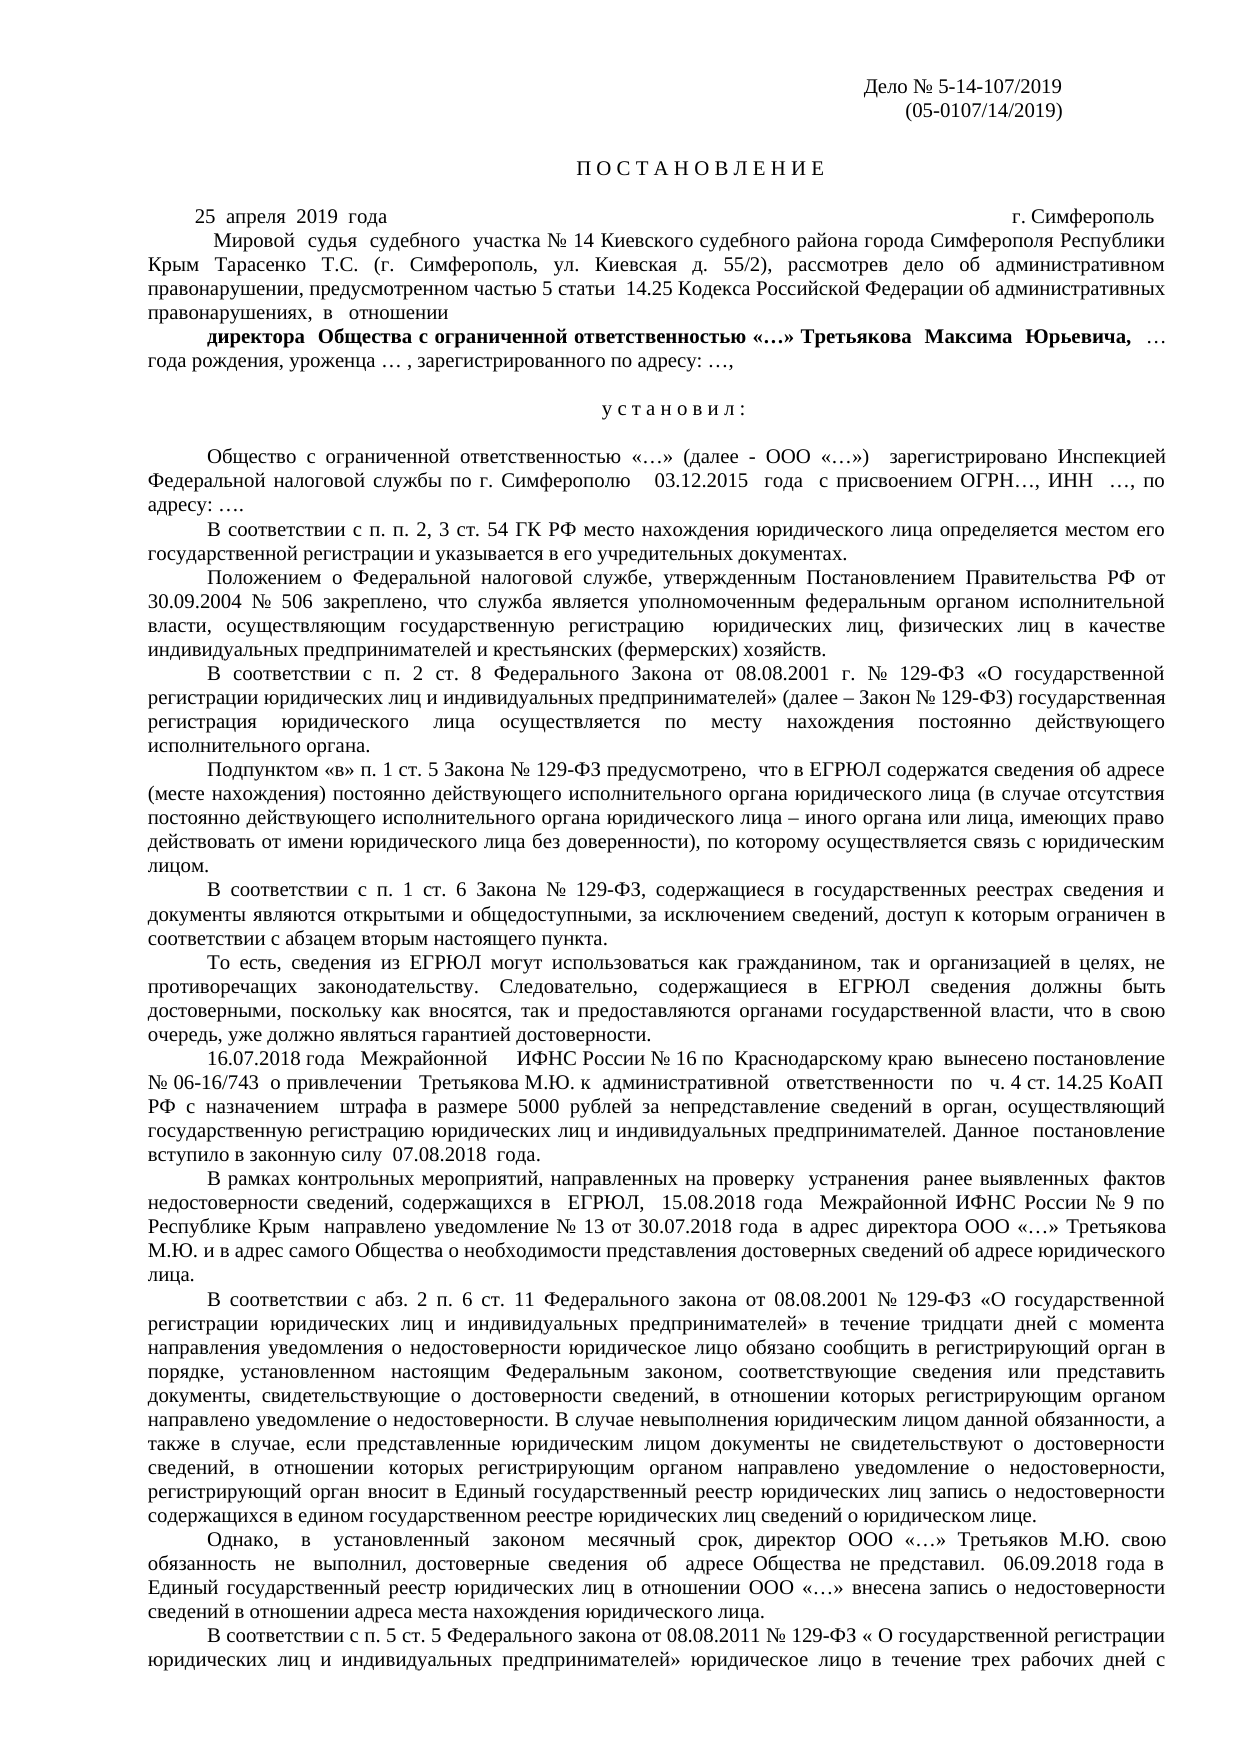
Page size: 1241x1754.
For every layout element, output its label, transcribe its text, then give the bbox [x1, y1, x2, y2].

text Однако, в установленный законом месячный срок, директор ООО «…» Третьяков М.Ю. свою обязанность не выполнил, достоверные сведения об адресе Общества не представил. 06.09.2018 года в Единый государственный реестр юридических лиц в отношении ООО «…» внесена запись о недостоверности сведений в отношении адреса места нахождения юридического лица. [148, 1527, 1166, 1623]
text у с т а н о в и л : [148, 396, 1167, 420]
text В соответствии с п. 1 ст. 6 Закона № 129-ФЗ, содержащиеся в государственных реестрах сведения и документы являются открытыми и общедоступными, за исключением сведений, доступ к которым ограничен в соответствии с абзацем вторым настоящего пункта. [148, 877, 1166, 949]
text В соответствии с абз. 2 п. 6 ст. 11 Федерального закона от 08.08.2001 № 129-ФЗ «О государственной регистрации юридических лиц и индивидуальных предпринимателей» в течение тридцати дней с момента направления уведомления о недостоверности юридическое лицо обязано сообщить в регистрирующий орган в порядке, установленном настоящим Федеральным законом, соответствующие сведения или представить документы, свидетельствующие о достоверности сведений, в отношении которых регистрирующим органом направлено уведомление о недостоверности. В случае невыполнения юридическим лицом данной обязанности, а также в случае, если представленные юридическим лицом документы не свидетельствуют о достоверности сведений, в отношении которых регистрирующим органом направлено уведомление о недостоверности, регистрирующий орган вносит в Единый государственный реестр юридических лиц запись о недостоверности содержащихся в едином государственном реестре юридических лиц сведений о юридическом лице. [148, 1286, 1166, 1527]
text Положением о Федеральной налоговой службе, утвержденным Постановлением Правительства РФ от 30.09.2004 № 506 закреплено, что служба является уполномоченным федеральным органом исполнительной власти, осуществляющим государственную регистрацию юридических лиц, физических лиц в качестве индивидуальных предпринимателей и крестьянских (фермерских) хозяйств. [148, 564, 1166, 661]
text 16.07.2018 года Межрайонной ИФНС России № 16 по Краснодарскому краю вынесено постановление № 06-16/743 о привлечении Третьякова М.Ю. к административной ответственности по ч. 4 ст. 14.25 КоАП РФ с назначением штрафа в размере 5000 рублей за непредставление сведений в орган, осуществляющий государственную регистрацию юридических лиц и индивидуальных предпринимателей. Данное постановление вступило в законную силу 07.08.2018 года. [148, 1046, 1166, 1166]
text То есть, сведения из ЕГРЮЛ могут использоваться как гражданином, так и организацией в целях, не противоречащих законодательству. Следовательно, содержащиеся в ЕГРЮЛ сведения должны быть достоверными, поскольку как вносятся, так и предоставляются органами государственной власти, что в свою очередь, уже должно являться гарантией достоверности. [148, 949, 1166, 1046]
title Дело № 5-14-107/2019 [811, 74, 1167, 98]
text 25 апреля 2019 года г. Симферополь [148, 204, 1167, 228]
title П О С Т А Н О В Л Е Н И Е [89, 156, 1167, 179]
text В соответствии с п. п. 2, 3 ст. 54 ГК РФ место нахождения юридического лица определяется местом его государственной регистрации и указывается в его учредительных документах. [148, 516, 1166, 564]
text Общество с ограниченной ответственностью «…» (далее - ООО «…») зарегистрировано Инспекцией Федеральной налоговой службы по г. Симферополю 03.12.2015 года с присвоением ОГРН…, ИНН …, по адресу: …. [148, 444, 1166, 516]
text Подпунктом «в» п. 1 ст. 5 Закона № 129-ФЗ предусмотрено, что в ЕГРЮЛ содержатся сведения об адресе (месте нахождения) постоянно действующего исполнительного органа юридического лица (в случае отсутствия постоянно действующего исполнительного органа юридического лица – иного органа или лица, имеющих право действовать от имени юридического лица без доверенности), по которому осуществляется связь с юридическим лицом. [148, 757, 1166, 877]
text В соответствии с п. 2 ст. 8 Федерального Закона от 08.08.2001 г. № 129-ФЗ «О государственной регистрации юридических лиц и индивидуальных предпринимателей» (далее – Закон № 129-ФЗ) государственная регистрация юридического лица осуществляется по месту нахождения постоянно действующего исполнительного органа. [148, 661, 1166, 757]
title (05-0107/14/2019) [89, 98, 1167, 122]
text В рамках контрольных мероприятий, направленных на проверку устранения ранее выявленных фактов недостоверности сведений, содержащихся в ЕГРЮЛ, 15.08.2018 года Межрайонной ИФНС России № 9 по Республике Крым направлено уведомление № 13 от 30.07.2018 года в адрес директора ООО «…» Третьякова М.Ю. и в адрес самого Общества о необходимости представления достоверных сведений об адресе юридического лица. [148, 1166, 1166, 1286]
text Мировой судья судебного участка № 14 Киевского судебного района города Симферополя Республики Крым Тарасенко Т.С. (г. Симферополь, ул. Киевская д. 55/2), рассмотрев дело об административном правонарушении, предусмотренном частью 5 статьи 14.25 Кодекса Российской Федерации об административных правонарушениях, в отношении [148, 228, 1167, 324]
text директора Общества с ограниченной ответственностью «…» Третьякова Максима Юрьевича, … года рождения, уроженца … , зарегистрированного по адресу: …, [148, 324, 1167, 372]
